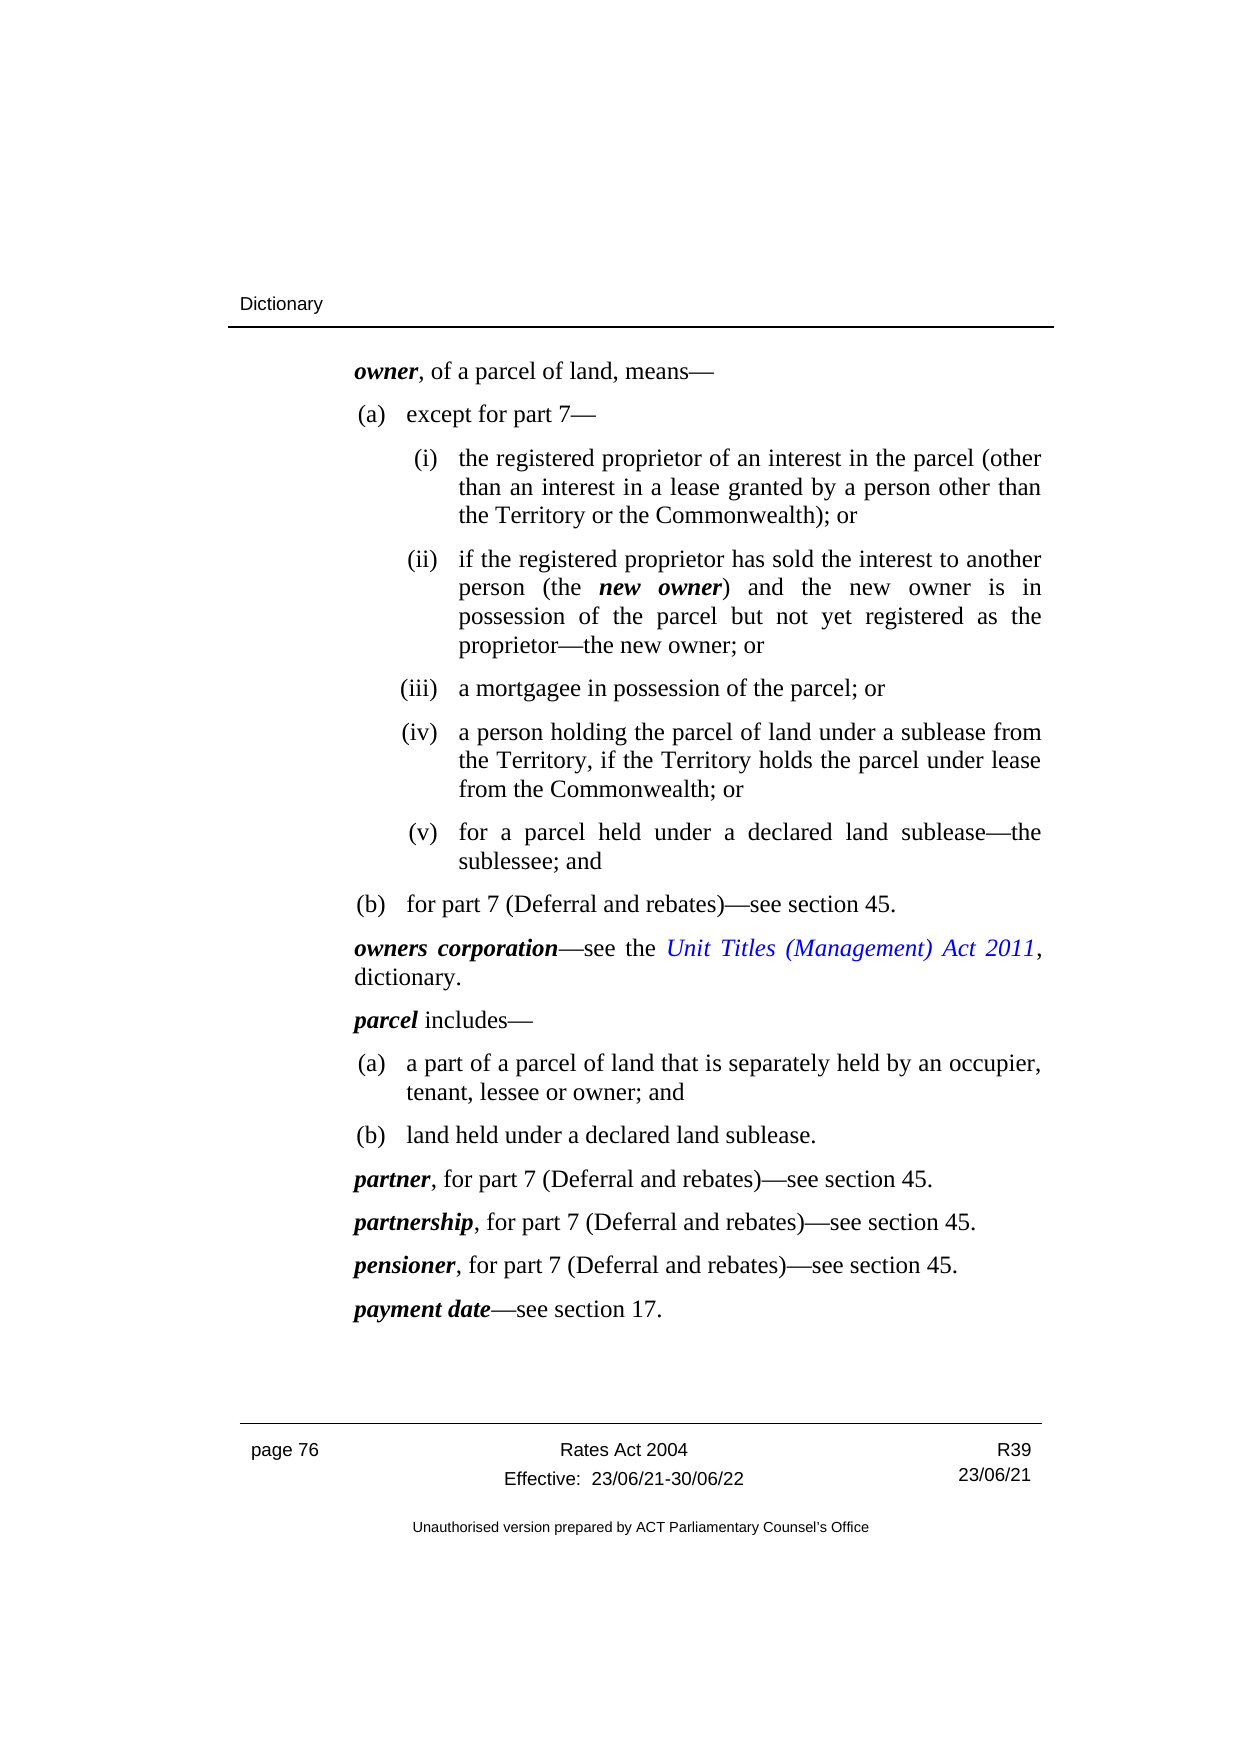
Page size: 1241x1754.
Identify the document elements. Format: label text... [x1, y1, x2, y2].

text (b) for part 7 (Deferral and rebates)—see section 45. [239, 889, 1042, 918]
text (v) for a parcel held under a declared land sublease—the sublessee; and [239, 817, 1042, 875]
text (i) the registered proprietor of an interest in the parcel (other than an interest in a lease granted by a person other than the Territory or the Commonwealth); or [239, 443, 1042, 529]
text (ii) if the registered proprietor has sold the interest to another person (the new owner) and the new owner is in possession of the parcel but not yet registered as the proprietor—the new owner; or [239, 544, 1042, 659]
text parcel includes— [354, 1005, 1042, 1034]
text (a) except for part 7— [239, 399, 1042, 428]
text partnership, for part 7 (Deferral and rebates)—see section 45. [354, 1207, 1042, 1236]
text (a) a part of a parcel of land that is separately held by an occupier, tenant, lessee or owner; and [239, 1048, 1042, 1106]
text payment date—see section 17. [354, 1294, 1042, 1322]
text pensioner, for part 7 (Deferral and rebates)—see section 45. [354, 1250, 1042, 1279]
text (b) land held under a declared land sublease. [239, 1120, 1042, 1149]
text (iii) a mortgagee in possession of the parcel; or [239, 673, 1042, 702]
text owner, of a parcel of land, means— [354, 356, 1042, 385]
text owners corporation—see the Unit Titles (Management) Act 2011, dictionary. [354, 933, 1042, 990]
text (iv) a person holding the parcel of land under a sublease from the Territory, if the Territory holds the parcel under lease from the Commonwealth; or [239, 717, 1042, 803]
text partner, for part 7 (Deferral and rebates)—see section 45. [354, 1164, 1042, 1192]
